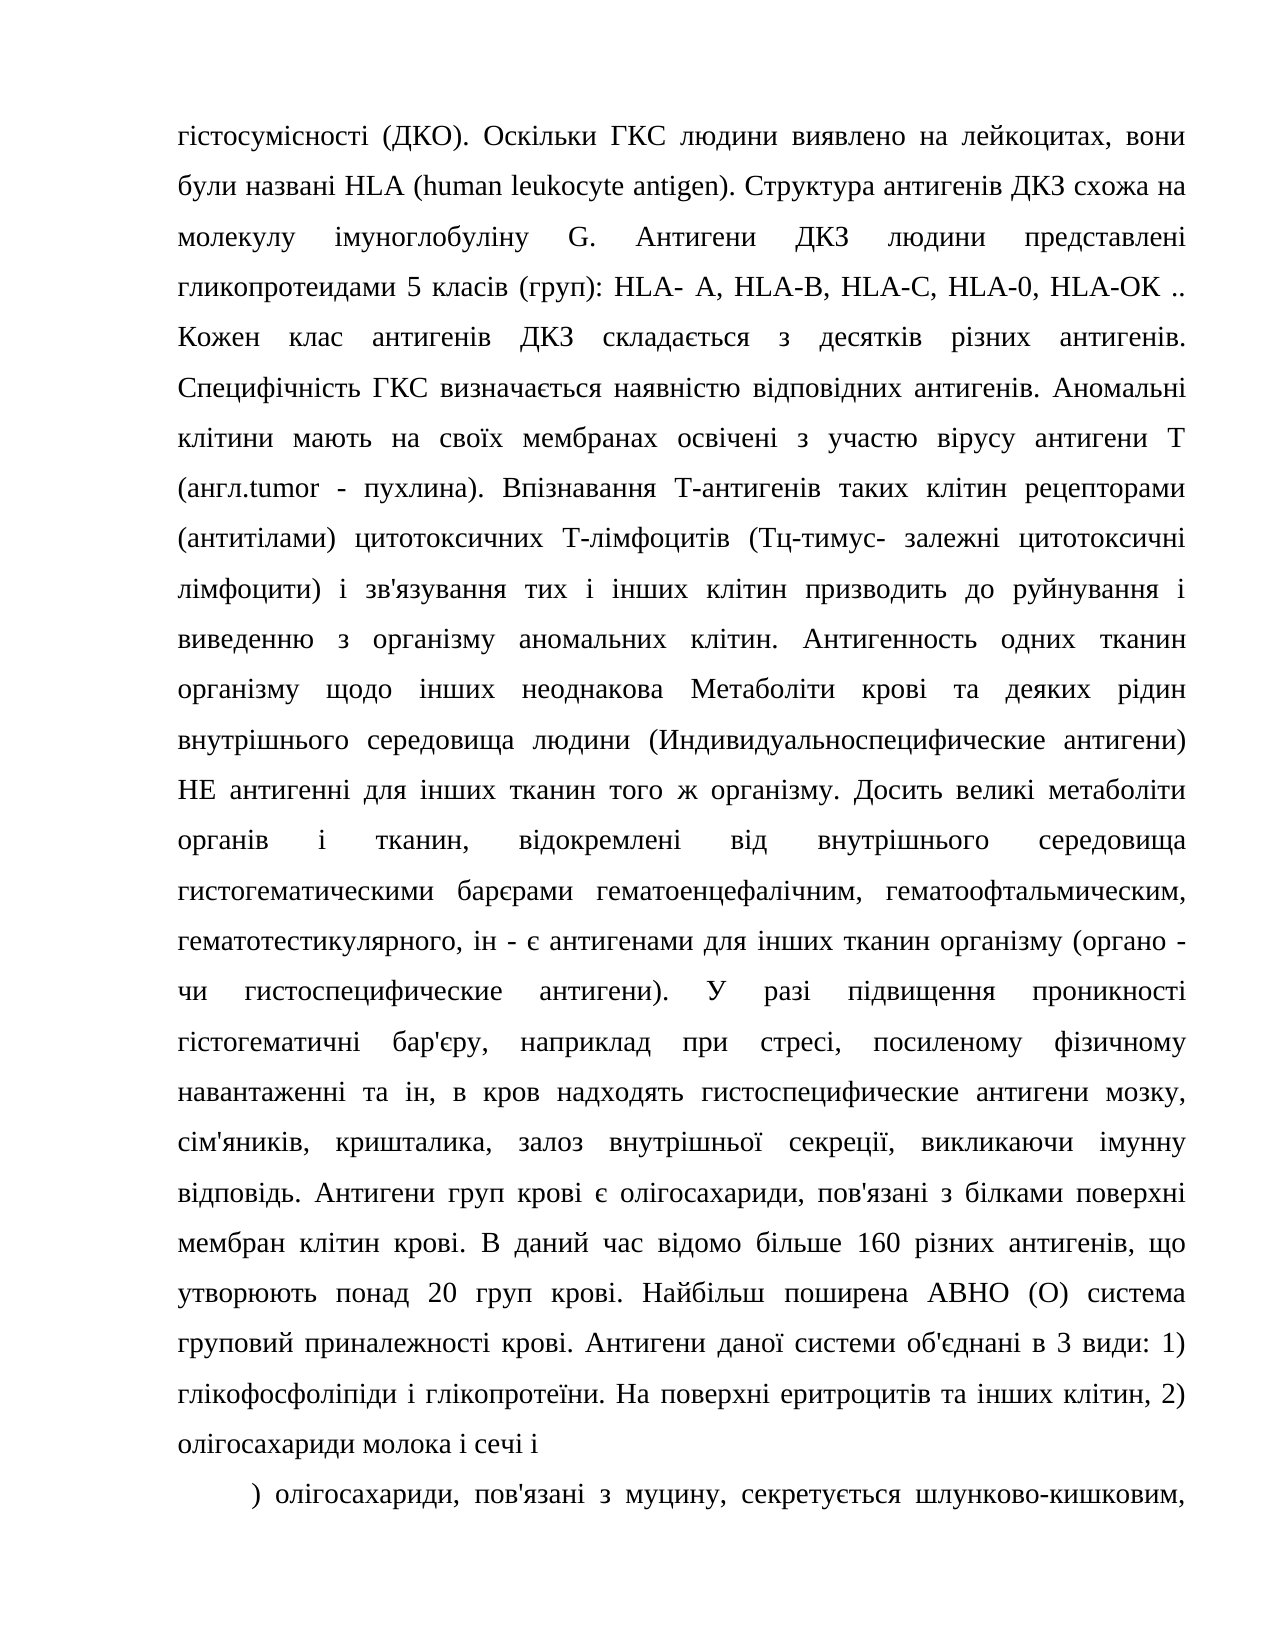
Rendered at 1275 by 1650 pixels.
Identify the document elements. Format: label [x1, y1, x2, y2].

text [177, 118, 1186, 1460]
text [177, 1477, 1186, 1510]
